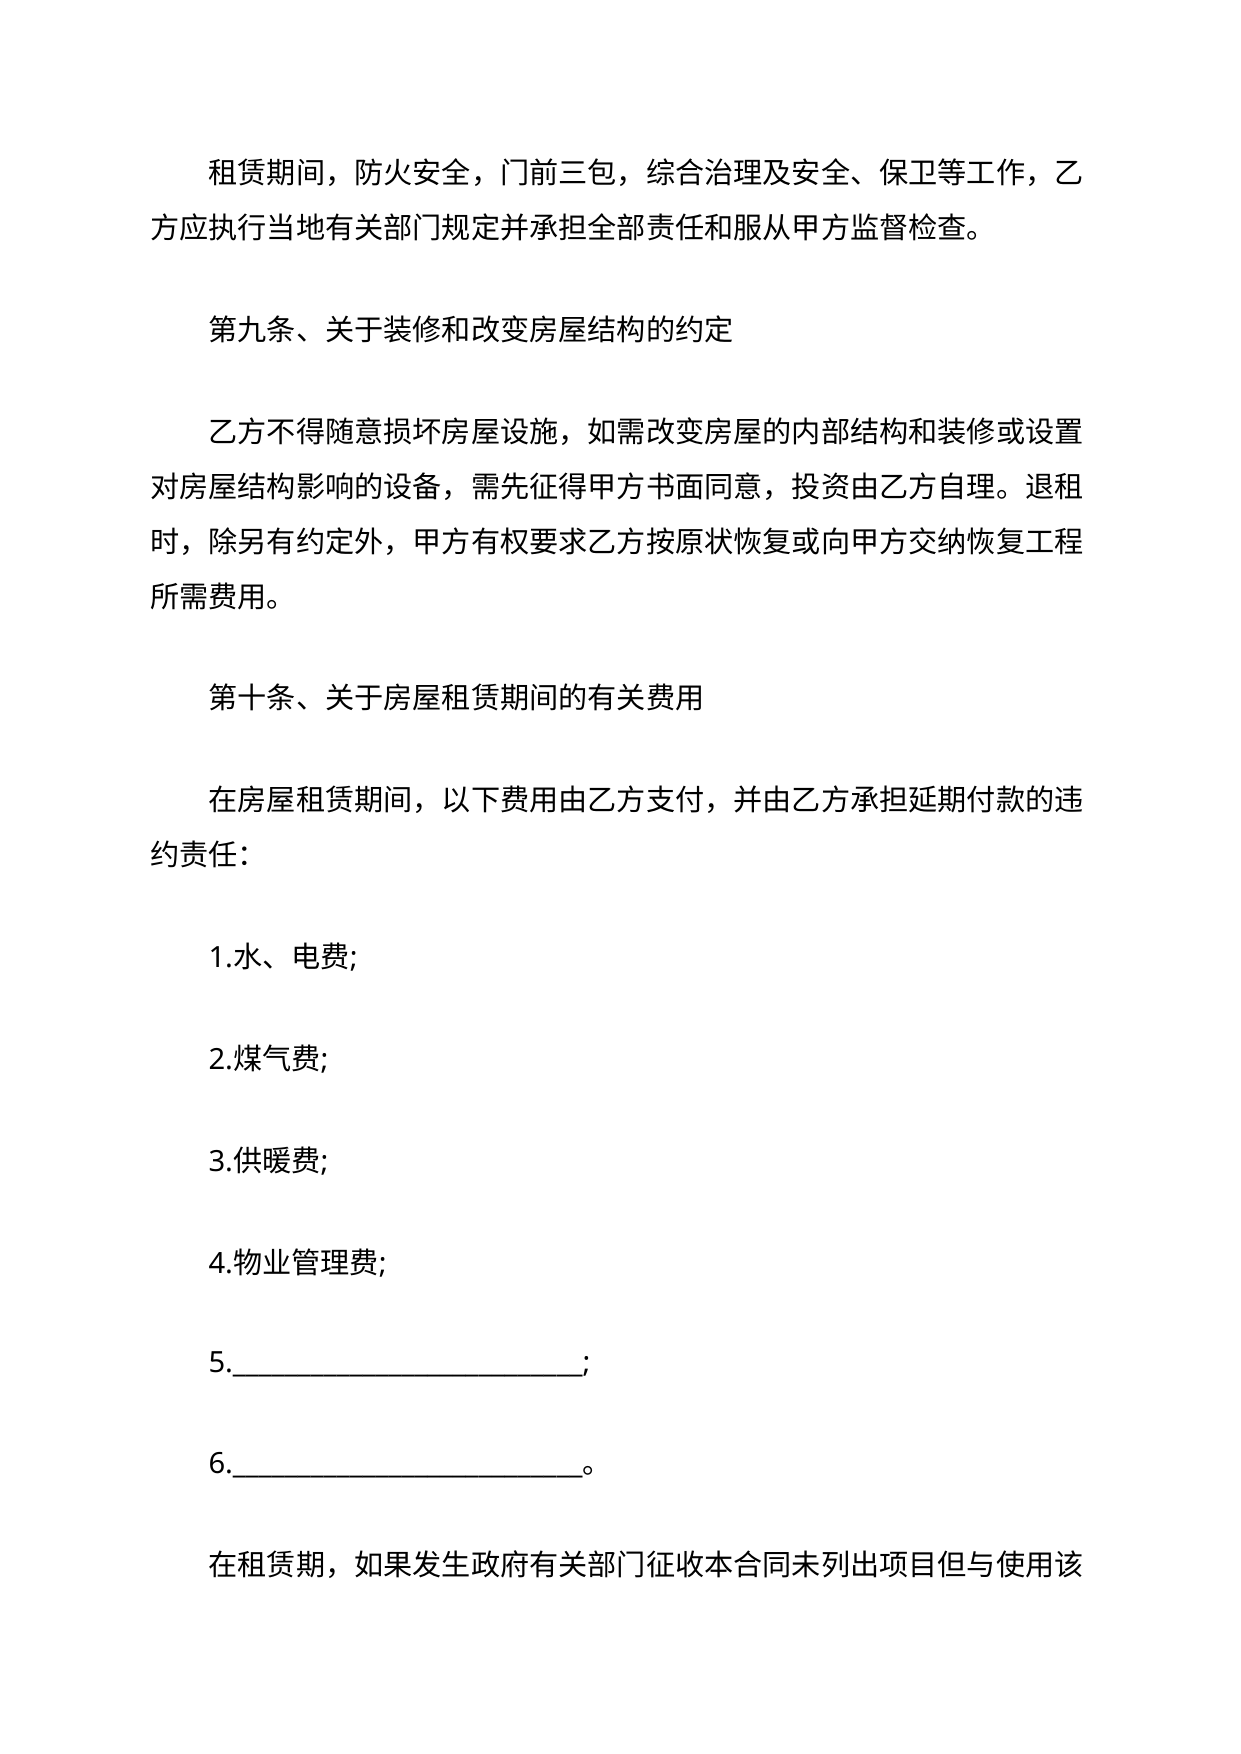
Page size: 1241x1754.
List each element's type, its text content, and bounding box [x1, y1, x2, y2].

text 乙方不得随意损坏房屋设施，如需改变房屋的内部结构和装修或设置对房屋结构影响的设备，需先征得甲方书面同意，投资由乙方自理。退租时，除另有约定外，甲方有权要求乙方按原状恢复或向甲方交纳恢复工程所需费用。 [150, 408, 1090, 615]
text 1.水、电费; [150, 933, 1090, 976]
text 4.物业管理费; [150, 1239, 1090, 1282]
text 租赁期间，防火安全，门前三包，综合治理及安全、保卫等工作，乙方应执行当地有关部门规定并承担全部责任和服从甲方监督检查。 [150, 150, 1090, 247]
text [150, 1542, 1090, 1584]
text 3.供暖费; [150, 1137, 1090, 1180]
text 在房屋租赁期间，以下费用由乙方支付，并由乙方承担延期付款的违约责任： [150, 777, 1090, 874]
text 2.煤气费; [150, 1035, 1090, 1078]
text 5.___________________________; [150, 1341, 1090, 1381]
text 第十条、关于房屋租赁期间的有关费用 [150, 675, 1090, 717]
text 6.___________________________。 [150, 1440, 1090, 1482]
text 第九条、关于装修和改变房屋结构的约定 [150, 307, 1090, 349]
